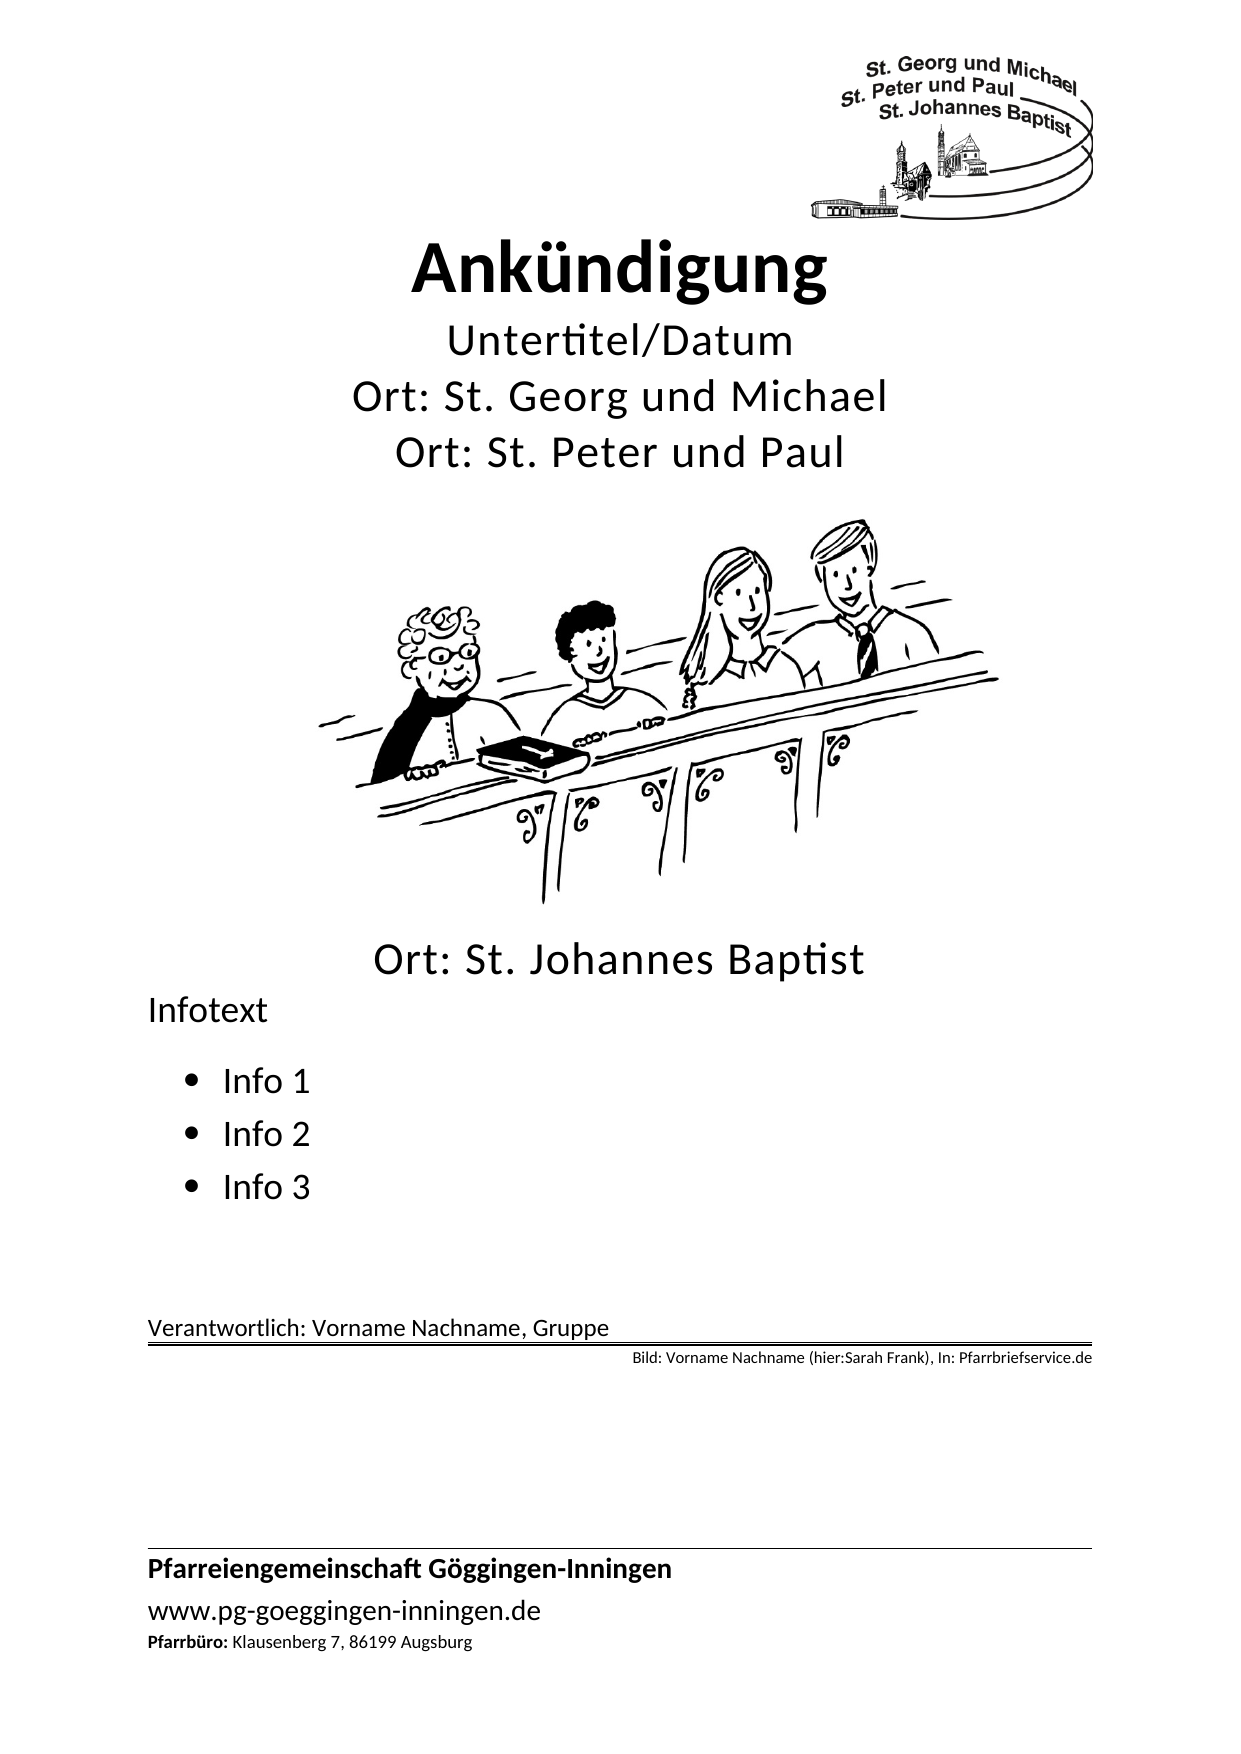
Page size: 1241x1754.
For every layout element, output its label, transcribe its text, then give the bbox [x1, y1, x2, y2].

list Info 2 [185, 1110, 1092, 1156]
subtitle Untertitel/Datum [148, 311, 1092, 367]
list Info 3 [185, 1163, 1092, 1208]
title Ankündigung [148, 159, 1092, 311]
picture [304, 486, 1022, 930]
picture [810, 56, 1093, 220]
text Infotext [148, 986, 1092, 1032]
subtitle Ort: St. Georg und Michael [148, 367, 1092, 423]
text Verantwortlich: Vorname Nachname, Gruppe [148, 1312, 1092, 1342]
list Info 1 [185, 1057, 1092, 1103]
subtitle Ort: St. Peter und Paul [148, 423, 1092, 479]
text Bild: Vorname Nachname (hier:Sarah Frank), In: Pfarrbriefservice.de [148, 1346, 1092, 1368]
